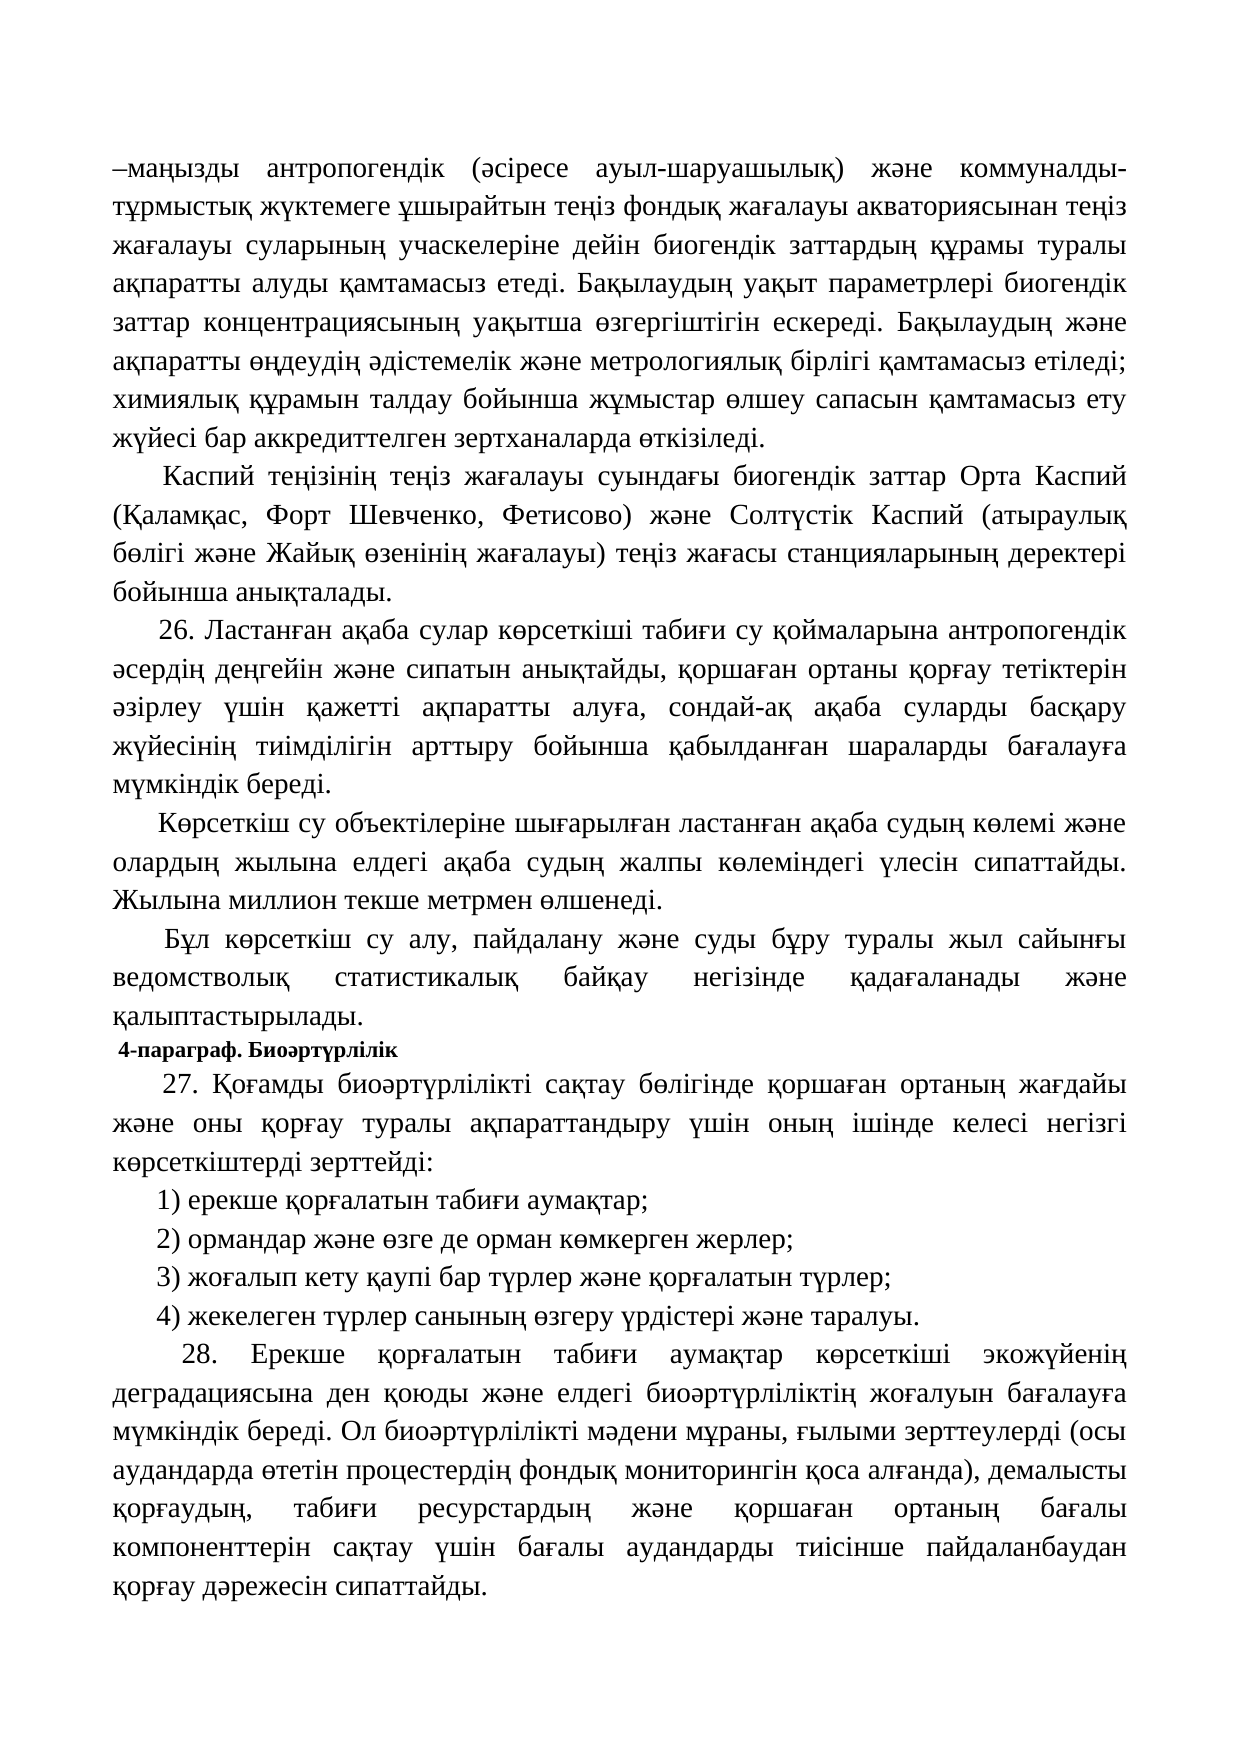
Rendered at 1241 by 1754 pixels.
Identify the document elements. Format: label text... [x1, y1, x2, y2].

text 26. Ластанған ақаба сулар көрсеткіші табиғи су қоймаларына антропогендік әсердің деңгейін және сипатын анықтайды, қоршаған ортаны қорғау тетіктерін әзірлеу үшін қажетті ақпаратты алуға, сондай-ақ ақаба суларды басқару жүйесінің тиімділігін арттыру бойынша қабылданған шараларды бағалауға мүмкіндік береді. [112, 612, 1128, 800]
text 4) жекелеген түрлер санының өзгеру үрдістері және таралуы. [112, 1298, 1128, 1331]
text 1) ерекше қорғалатын табиғи аумақтар; [112, 1182, 1128, 1216]
text 2) ормандар және өзге де орман көмкерген жерлер; [112, 1221, 1128, 1254]
text 27. Қоғамды биоәртүрлілікті сақтау бөлігінде қоршаған ортаның жағдайы және оны қорғау туралы ақпараттандыру үшін оның ішінде келесі негізгі көрсеткіштерді зерттейді: [112, 1067, 1128, 1177]
text Каспий теңізінің теңіз жағалауы суындағы биогендік заттар Орта Каспий (Қаламқас, Форт Шевченко, Фетисово) және Солтүстік Каспий (атыраулық бөлігі және Жайық өзенінің жағалауы) теңіз жағасы станцияларының деректері бойынша анықталады. [112, 458, 1128, 607]
text Көрсеткіш су объектілеріне шығарылған ластанған ақаба судың көлемі және олардың жылына елдегі ақаба судың жалпы көлеміндегі үлесін сипаттайды. Жылына миллион текше метрмен өлшенеді. [112, 805, 1128, 916]
text Бұл көрсеткіш су алу, пайдалану және суды бұру туралы жыл сайынғы ведомстволық статистикалық байқау негізінде қадағаланады және қалыптастырылады. [112, 921, 1128, 1031]
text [112, 150, 1128, 453]
text 3) жоғалып кету қаупі бар түрлер және қорғалатын түрлер; [112, 1259, 1128, 1293]
text 4-параграф. Биоәртүрлілік [112, 1036, 1128, 1063]
text 28. Ерекше қорғалатын табиғи аумақтар көрсеткіші экожүйенің деградациясына ден қоюды және елдегі биоәртүрліліктің жоғалуын бағалауға мүмкіндік береді. Ол биоәртүрлілікті мәдени мұраны, ғылыми зерттеулерді (осы аудандарда өтетін процестердің фондық мониторингін қоса алғанда), демалысты қорғаудың, табиғи ресурстардың және қоршаған ортаның бағалы компоненттерін сақтау үшін бағалы аудандарды тиісінше пайдаланбаудан қорғау дәрежесін сипаттайды. [112, 1336, 1128, 1601]
